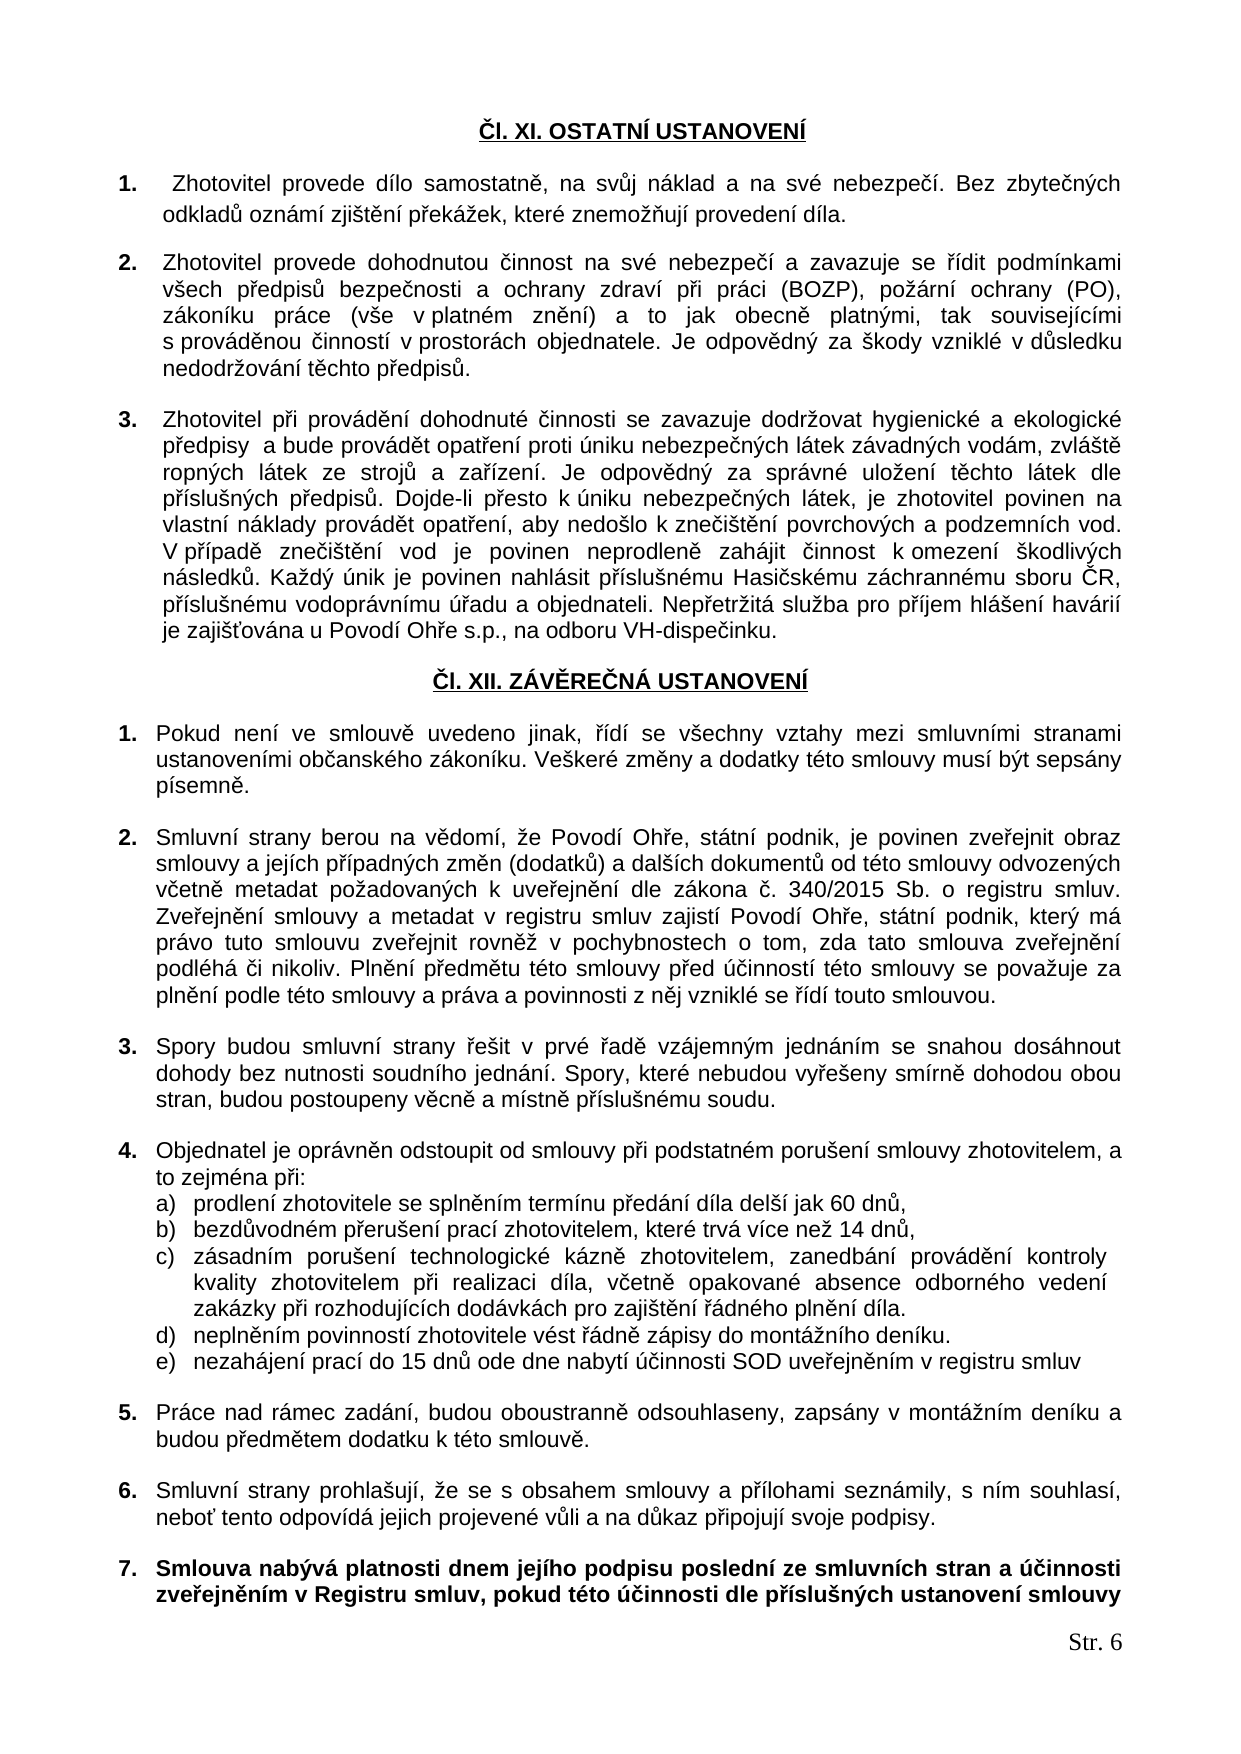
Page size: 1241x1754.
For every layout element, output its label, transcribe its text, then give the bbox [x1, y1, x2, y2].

text a) prodlení zhotovitele se splněním termínu předání díla delší jak 60 dnů, [156, 1190, 1122, 1216]
text c) zásadním porušení technologické kázně zhotovitelem, zanedbání provádění kontroly kvality zhotovitelem při realizaci díla, včetně opakované absence odborného vedení zakázky při rozhodujících dodávkách pro zajištění řádného plnění díla. [156, 1243, 1122, 1322]
list Objednatel je oprávněn odstoupit od smlouvy při podstatném porušení smlouvy zhotovitelem, a to zejména při: [118, 1137, 1122, 1190]
text d) neplněním povinností zhotovitele vést řádně zápisy do montážního deníku. [156, 1322, 1122, 1348]
list Zhotovitel provede dílo samostatně, na svůj náklad a na své nebezpečí. Bez zbytečných odkladů oznámí zjištění překážek, které znemožňují provedení díla. [118, 169, 1122, 227]
text Čl. XII. ZÁVĚREČNÁ USTANOVENÍ [118, 668, 1122, 694]
list Smluvní strany berou na vědomí, že Povodí Ohře, státní podnik, je povinen zveřejnit obraz smlouvy a jejích případných změn (dodatků) a dalších dokumentů od této smlouvy odvozených včetně metadat požadovaných k uveřejnění dle zákona č. 340/2015 Sb. o registru smluv. Zveřejnění smlouvy a metadat v registru smluv zajistí Povodí Ohře, státní podnik, který má právo tuto smlouvu zveřejnit rovněž v pochybnostech o tom, zda tato smlouva zveřejnění podléhá či nikoliv. Plnění předmětu této smlouvy před účinností této smlouvy se považuje za plnění podle této smlouvy a práva a povinnosti z něj vzniklé se řídí touto smlouvou. [118, 824, 1122, 1008]
list Práce nad rámec zadání, budou oboustranně odsouhlaseny, zapsány v montážním deníku a budou předmětem dodatku k této smlouvě. [118, 1399, 1122, 1452]
text e) nezahájení prací do 15 dnů ode dne nabytí účinnosti SOD uveřejněním v registru smluv [156, 1348, 1122, 1374]
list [118, 1555, 1122, 1607]
list Zhotovitel provede dohodnutou činnost na své nebezpečí a zavazuje se řídit podmínkami všech předpisů bezpečnosti a ochrany zdraví při práci (BOZP), požární ochrany (PO), zákoníku práce (vše v platném znění) a to jak obecně platnými, tak souvisejícími s prováděnou činností v prostorách objednatele. Je odpovědný za škody vzniklé v důsledku nedodržování těchto předpisů. [118, 249, 1122, 381]
text b) bezdůvodném přerušení prací zhotovitelem, které trvá více než 14 dnů, [156, 1216, 1122, 1243]
list Spory budou smluvní strany řešit v prvé řadě vzájemným jednáním se snahou dosáhnout dohody bez nutnosti soudního jednání. Spory, které nebudou vyřešeny smírně dohodou obou stran, budou postoupeny věcně a místně příslušnému soudu. [118, 1033, 1122, 1112]
list Smluvní strany prohlašují, že se s obsahem smlouvy a přílohami seznámily, s ním souhlasí, neboť tento odpovídá jejich projevené vůli a na důkaz připojují svoje podpisy. [118, 1477, 1122, 1530]
list Zhotovitel při provádění dohodnuté činnosti se zavazuje dodržovat hygienické a ekologické předpisy a bude provádět opatření proti úniku nebezpečných látek závadných vodám, zvláště ropných látek ze strojů a zařízení. Je odpovědný za správné uložení těchto látek dle příslušných předpisů. Dojde-li přesto k úniku nebezpečných látek, je zhotovitel povinen na vlastní náklady provádět opatření, aby nedošlo k znečištění povrchových a podzemních vod. V případě znečištění vod je povinen neprodleně zahájit činnost k omezení škodlivých následků. Každý únik je povinen nahlásit příslušnému Hasičskému záchrannému sboru ČR, příslušnému vodoprávnímu úřadu a objednateli. Nepřetržitá služba pro příjem hlášení havárií je zajišťována u Povodí Ohře s.p., na odboru VH-dispečinku. [118, 406, 1122, 643]
text Čl. XI. OSTATNÍ USTANOVENÍ [162, 118, 1122, 144]
list Pokud není ve smlouvě uvedeno jinak, řídí se všechny vztahy mezi smluvními stranami ustanoveními občanského zákoníku. Veškeré změny a dodatky této smlouvy musí být sepsány písemně. [118, 719, 1122, 799]
